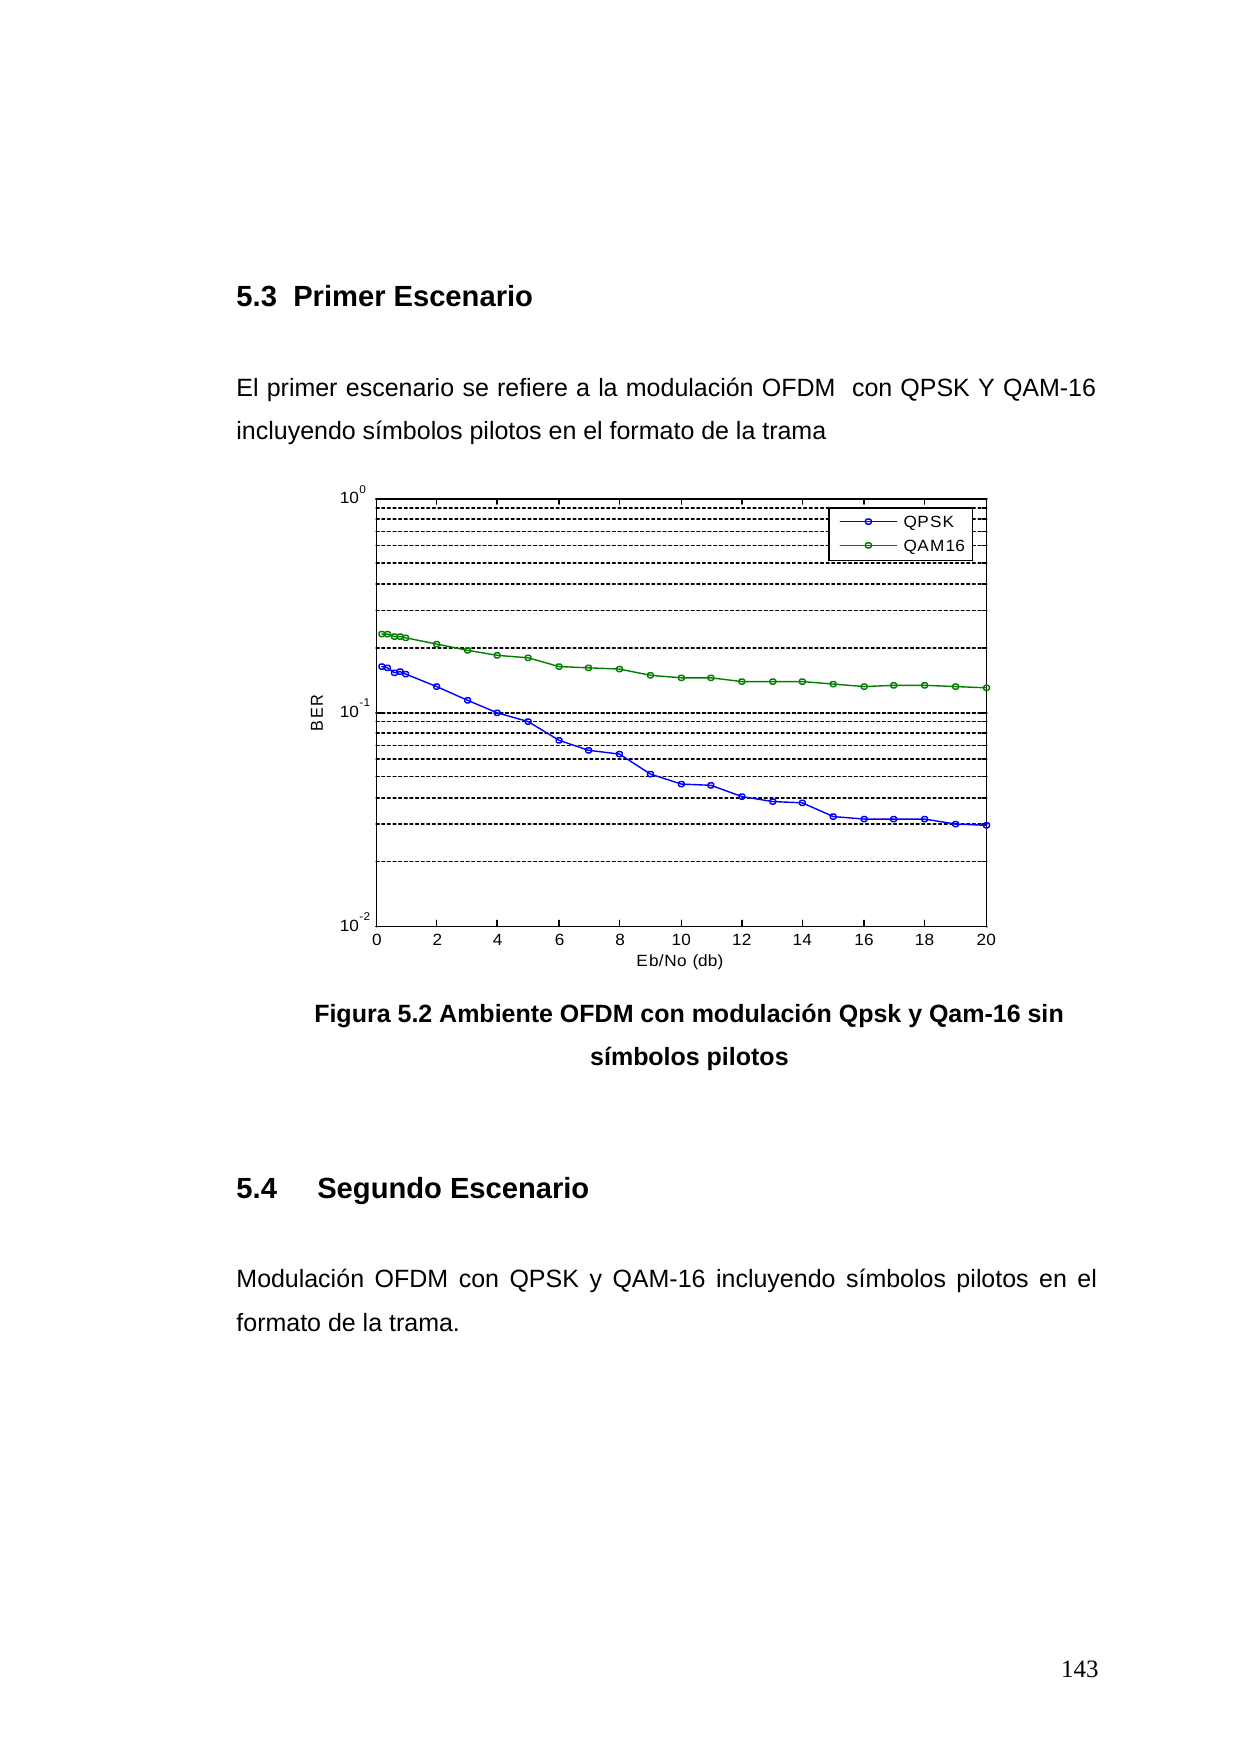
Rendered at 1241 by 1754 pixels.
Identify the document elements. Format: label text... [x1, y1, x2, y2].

text 5.3 Primer Escenario [236, 279, 1098, 313]
text Figura 5.2 Ambiente OFDM con modulación Qpsk y Qam-16 sin símbolos pilotos [280, 998, 1098, 1070]
text El primer escenario se refiere a la modulación OFDM con QPSK Y QAM-16 incluyendo símbolos pilotos en el formato de la trama [236, 373, 1098, 445]
text Modulación OFDM con QPSK y QAM-16 incluyendo símbolos pilotos en el formato de la trama. [236, 1264, 1098, 1336]
text 5.4 Segundo Escenario [236, 1171, 1098, 1204]
